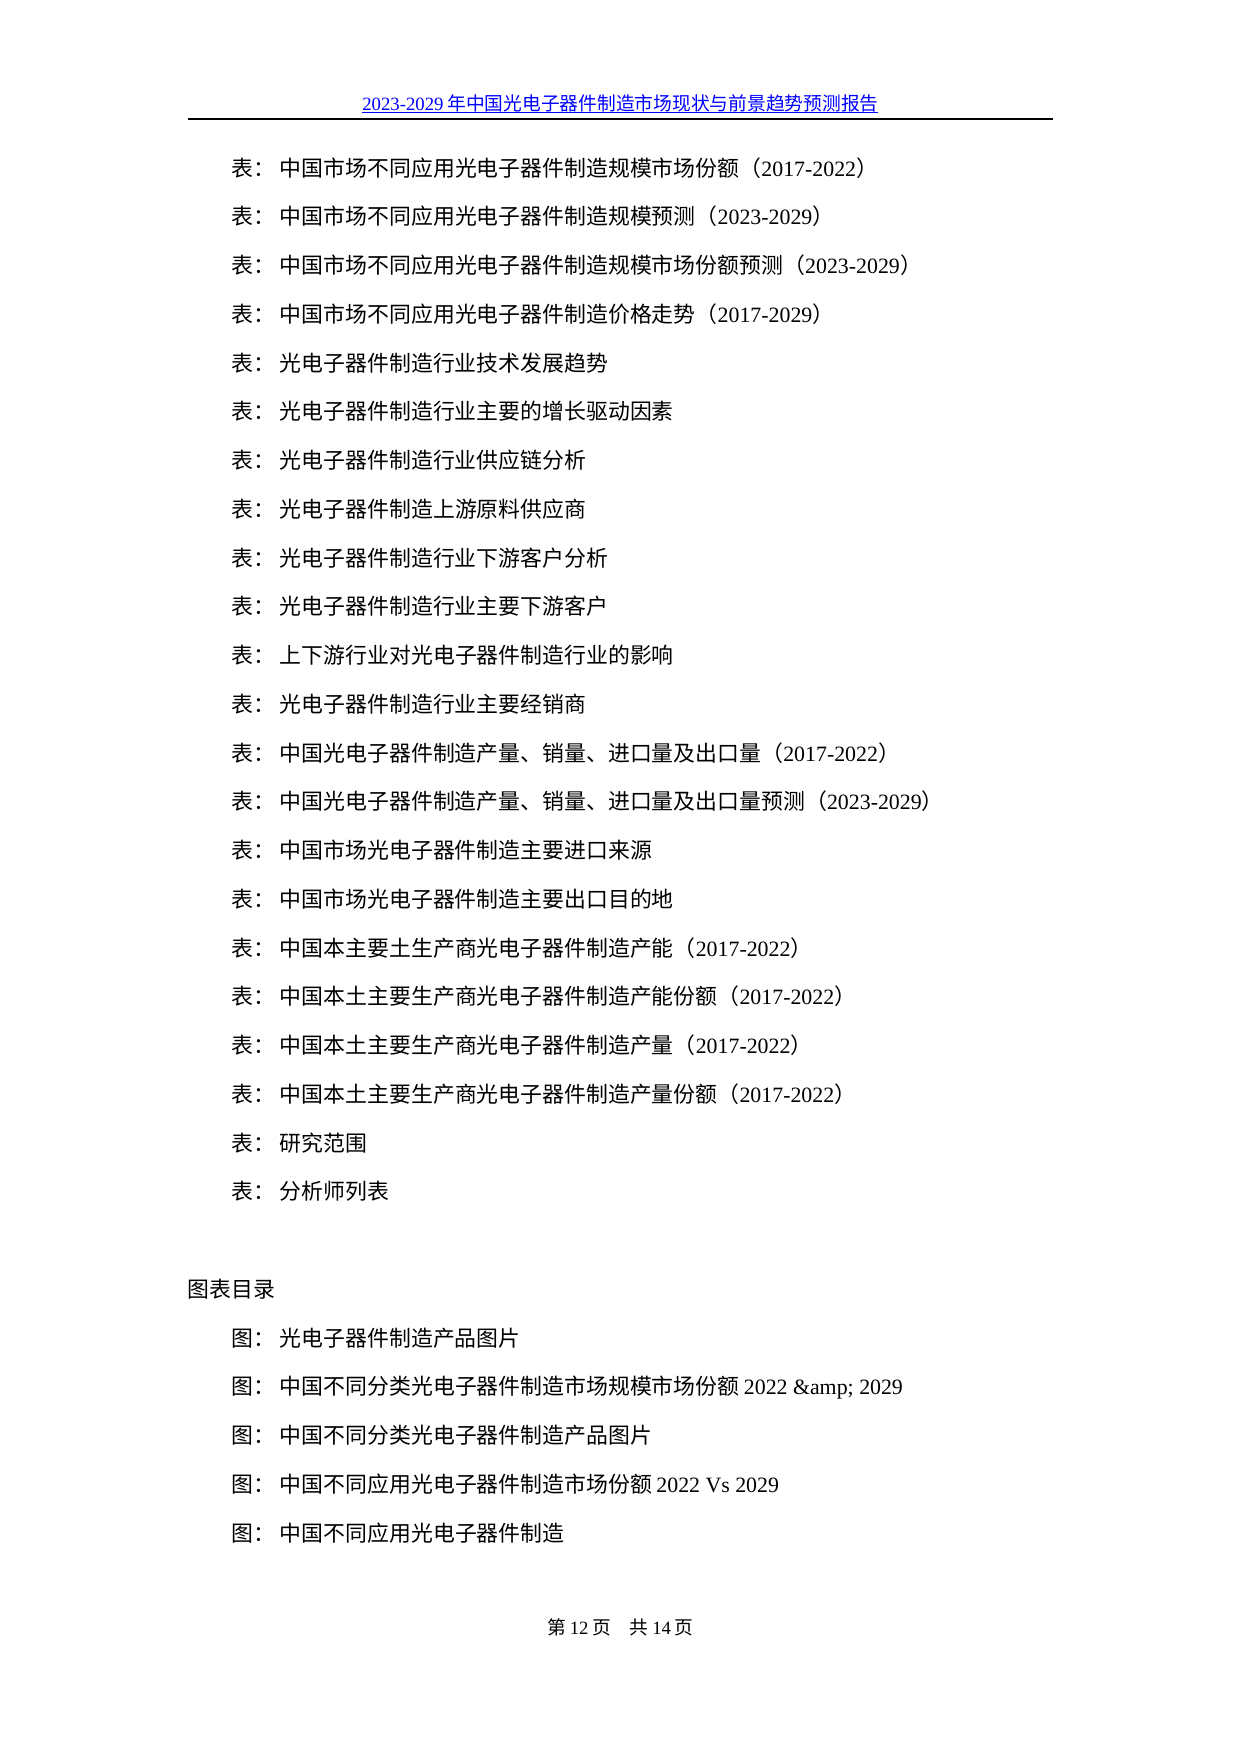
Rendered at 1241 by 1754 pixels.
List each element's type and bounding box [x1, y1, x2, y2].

text [187, 150, 1053, 1548]
